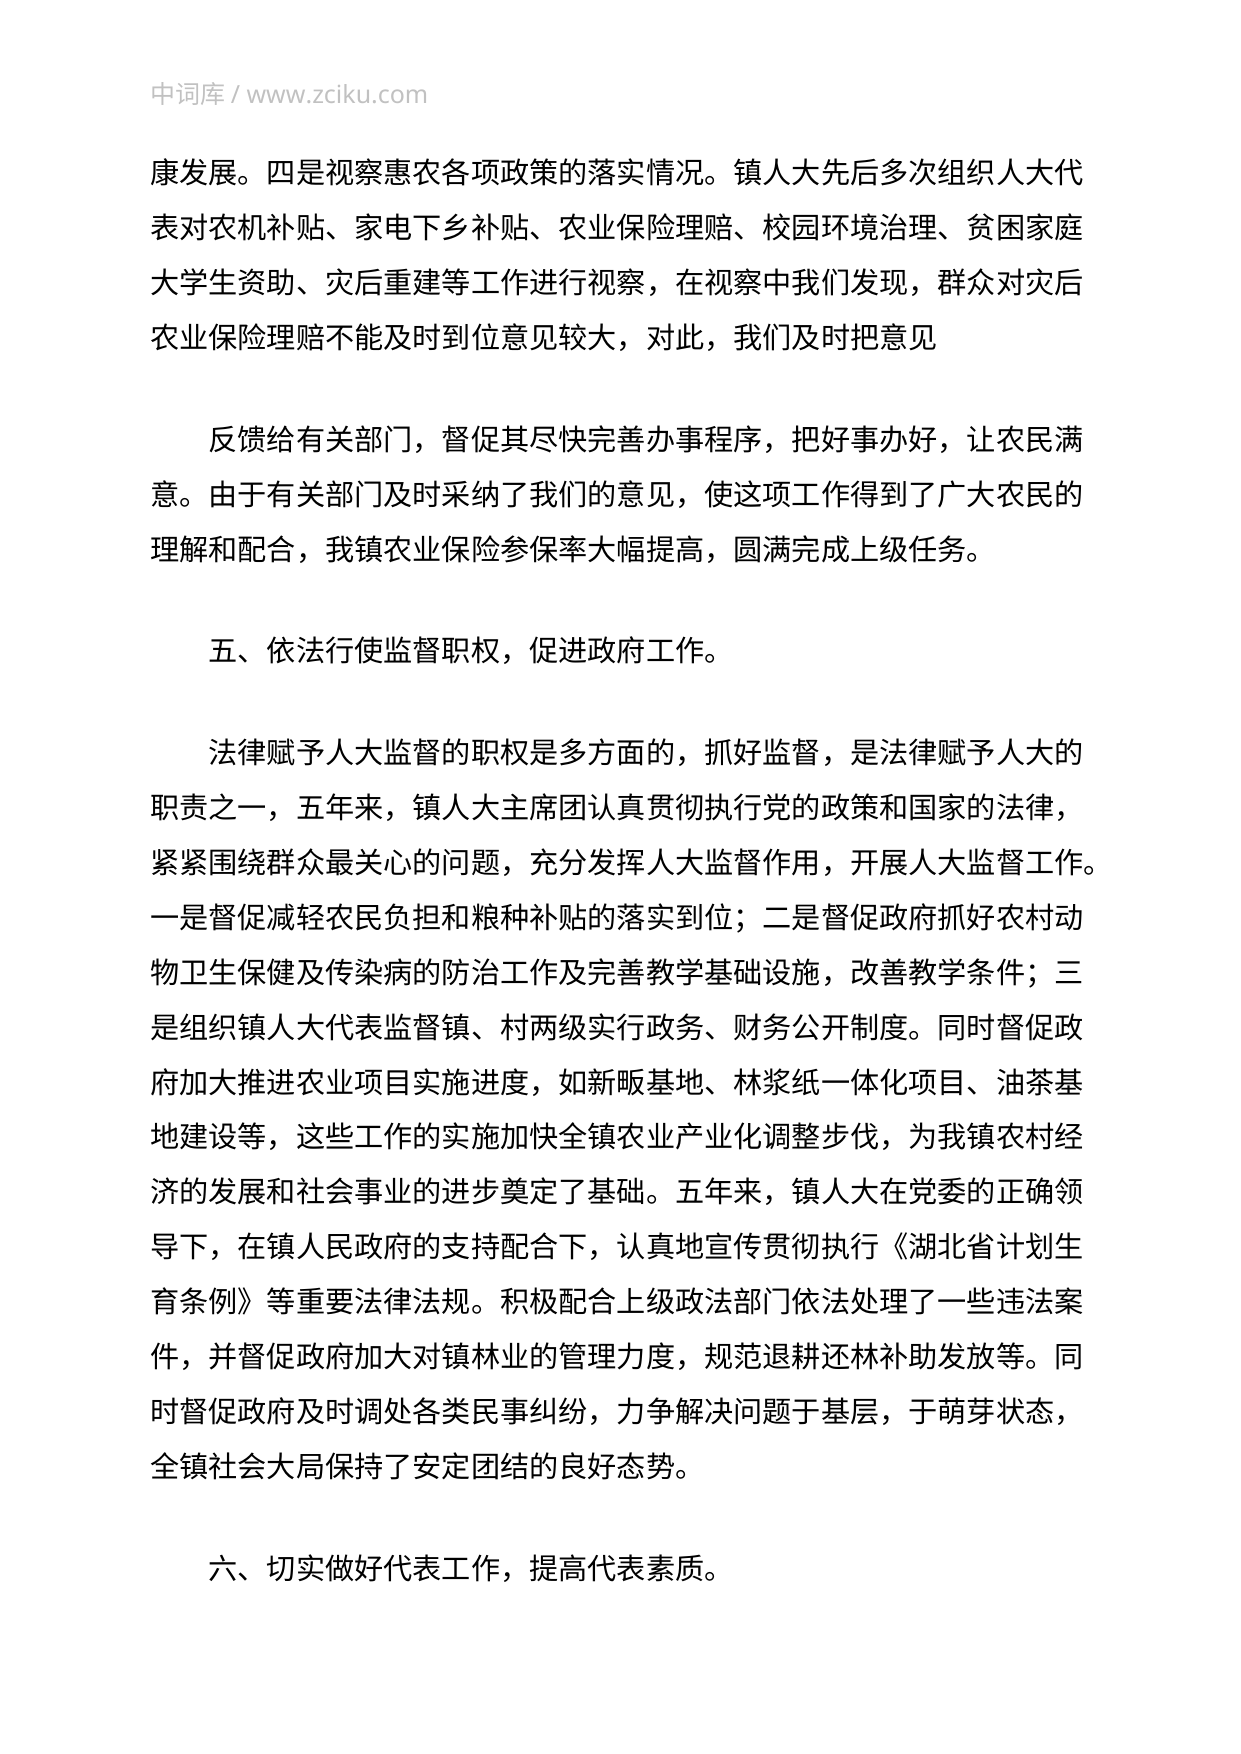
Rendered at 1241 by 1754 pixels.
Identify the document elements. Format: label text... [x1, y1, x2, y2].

text 五、依法行使监督职权，促进政府工作。 [150, 628, 1090, 670]
text 法律赋予人大监督的职权是多方面的，抓好监督，是法律赋予人大的职责之一，五年来，镇人大主席团认真贯彻执行党的政策和国家的法律，紧紧围绕群众最关心的问题，充分发挥人大监督作用，开展人大监督工作。一是督促减轻农民负担和粮种补贴的落实到位；二是督促政府抓好农村动物卫生保健及传染病的防治工作及完善教学基础设施，改善教学条件；三是组织镇人大代表监督镇、村两级实行政务、财务公开制度。同时督促政府加大推进农业项目实施进度，如新畈基地、林浆纸一体化项目、油茶基地建设等，这些工作的实施加快全镇农业产业化调整步伐，为我镇农村经济的发展和社会事业的进步奠定了基础。五年来，镇人大在党委的正确领导下，在镇人民政府的支持配合下，认真地宣传贯彻执行《湖北省计划生育条例》等重要法律法规。积极配合上级政法部门依法处理了一些违法案件，并督促政府加大对镇林业的管理力度，规范退耕还林补助发放等。同时督促政府及时调处各类民事纠纷，力争解决问题于基层，于萌芽状态，全镇社会大局保持了安定团结的良好态势。 [150, 730, 1090, 1486]
text 反馈给有关部门，督促其尽快完善办事程序，把好事办好，让农民满意。由于有关部门及时采纳了我们的意见，使这项工作得到了广大农民的理解和配合，我镇农业保险参保率大幅提高，圆满完成上级任务。 [150, 416, 1090, 568]
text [150, 150, 1090, 357]
text 六、切实做好代表工作，提高代表素质。 [150, 1545, 1090, 1587]
